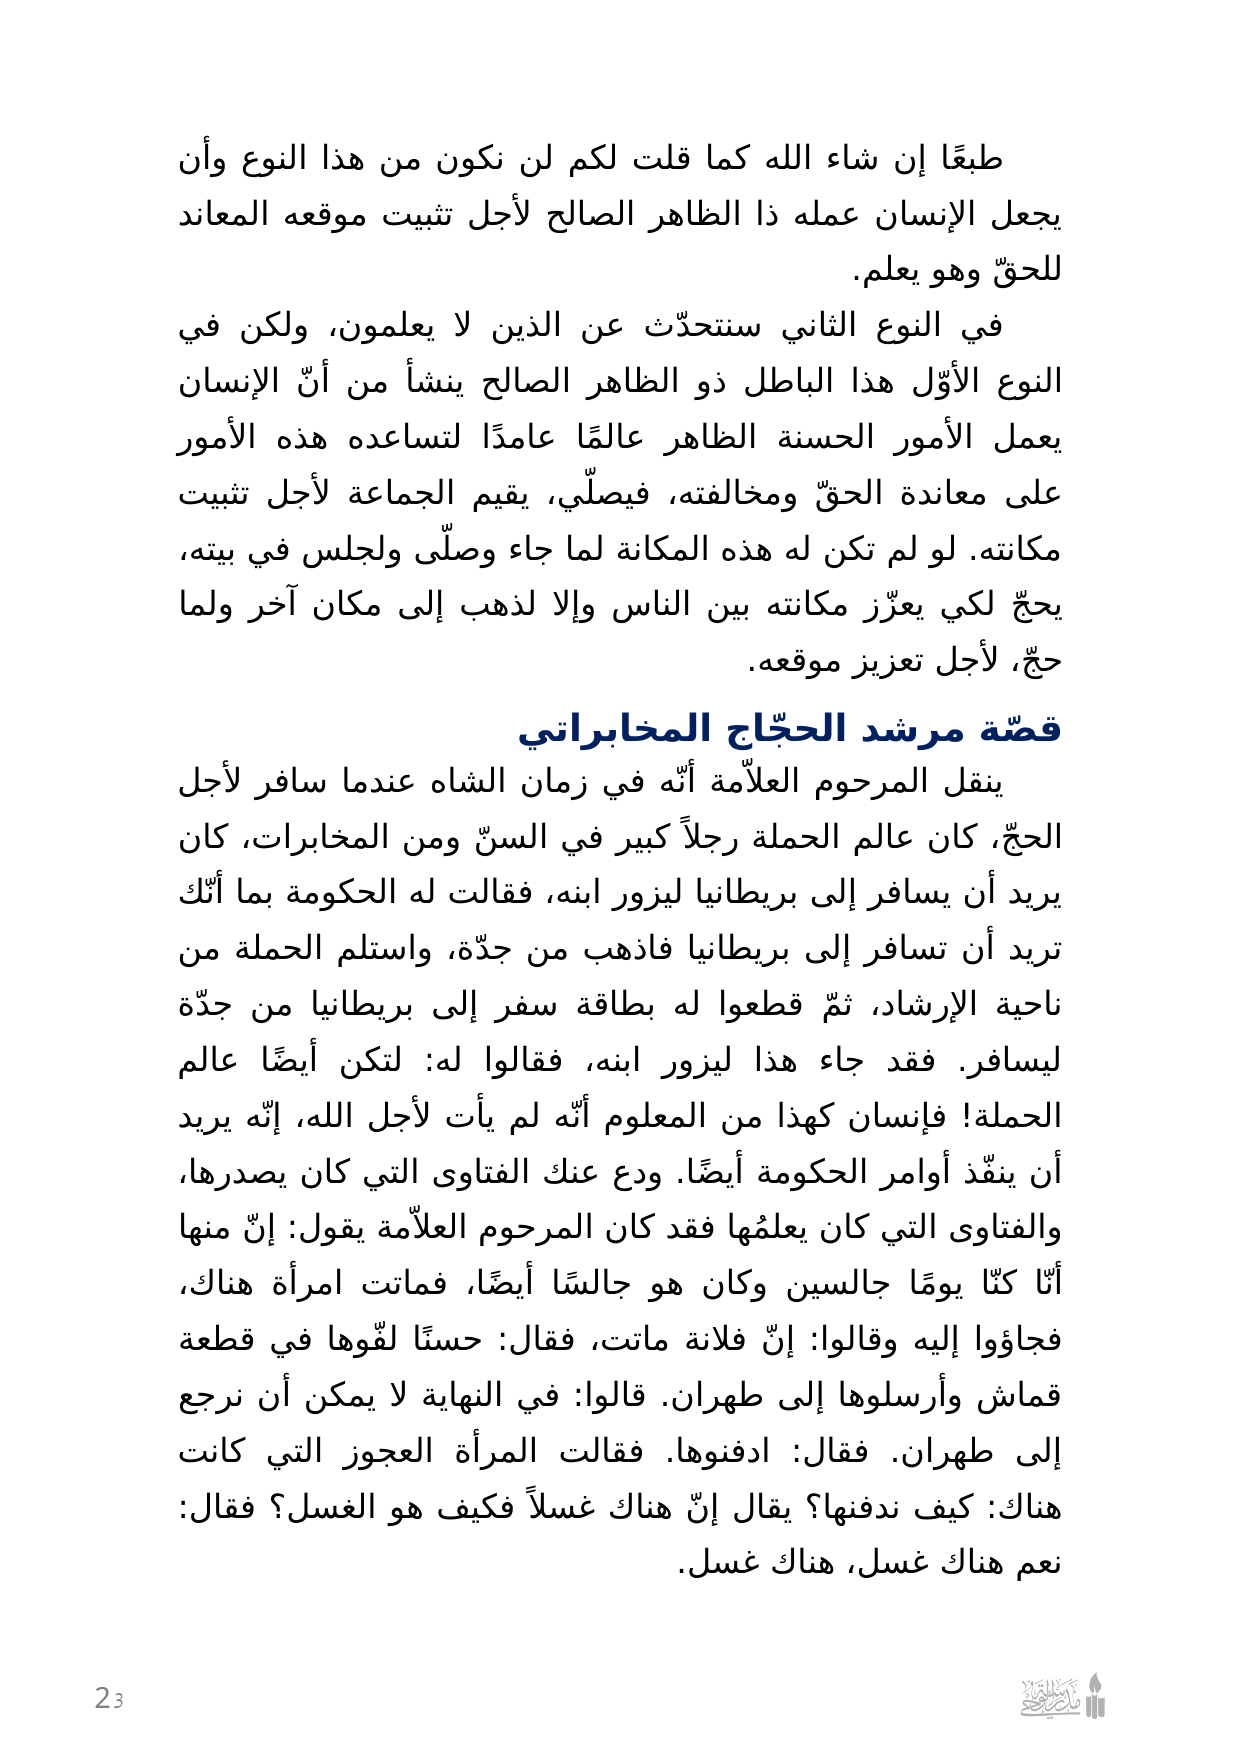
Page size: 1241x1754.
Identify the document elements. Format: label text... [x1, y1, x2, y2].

text طبعًا إن شاء الله كما قلت لكم لن نكون من هذا النوع وأن يجعل الإنسان عمله ذا الظاهر الصالح لأجل تثبيت موقعه المعاند للحقّ وهو يعلم. [177, 136, 1063, 303]
title قصّة مرشد الحجّاج المخابراتي [177, 707, 1063, 750]
picture [1020, 1672, 1105, 1719]
text في النوع الثاني سنتحدّث عن الذين لا يعلمون، ولكن في النوع الأوّل هذا الباطل ذو الظاهر الصالح ينشأ من أنّ الإنسان يعمل الأمور الحسنة الظاهر عالمًا عامدًا لتساعده هذه الأمور على معاندة الحقّ ومخالفته، فيصلّي، يقيم الجماعة لأجل تثبيت مكانته. لو لم تكن له هذه المكانة لما جاء وصلّى ولجلس في بيته، يحجّ لكي يعزّز مكانته بين الناس وإلا لذهب إلى مكان آخر ولما حجّ، لأجل تعزيز موقعه. [177, 303, 1063, 694]
text ينقل المرحوم العلاّمة أنّه في زمان الشاه عندما سافر لأجل الحجّ، كان عالم الحملة رجلاً كبير في السنّ ومن المخابرات، كان يريد أن يسافر إلى بريطانيا ليزور ابنه، فقالت له الحكومة بما أنّك تريد أن تسافر إلى بريطانيا فاذهب من جدّة، واستلم الحملة من ناحية الإرشاد، ثمّ قطعوا له بطاقة سفر إلى بريطانيا من جدّة ليسافر. فقد جاء هذا ليزور ابنه، فقالوا له: لتكن أيضًا عالم الحملة! فإنسان كهذا من المعلوم أنّه لم يأت لأجل الله، إنّه يريد أن ينفّذ أوامر الحكومة أيضًا. ودع عنك الفتاوى التي كان يصدرها، والفتاوى التي كان يعلمُها فقد كان المرحوم العلاّمة يقول: إنّ منها أنّا كنّا يومًا جالسين وكان هو جالسًا أيضًا، فماتت امرأة هناك، فجاؤوا إليه وقالوا: إنّ فلانة ماتت، فقال: حسنًا لفّوها في قطعة قماش وأرسلوها إلى طهران. قالوا: في النهاية لا يمكن أن نرجع إلى طهران. فقال: ادفنوها. فقالت المرأة العجوز التي كانت هناك: كيف ندفنها؟ يقال إنّ هناك غسلاً فكيف هو الغسل؟ فقال: نعم هناك غسل، هناك غسل. [177, 759, 1063, 1596]
